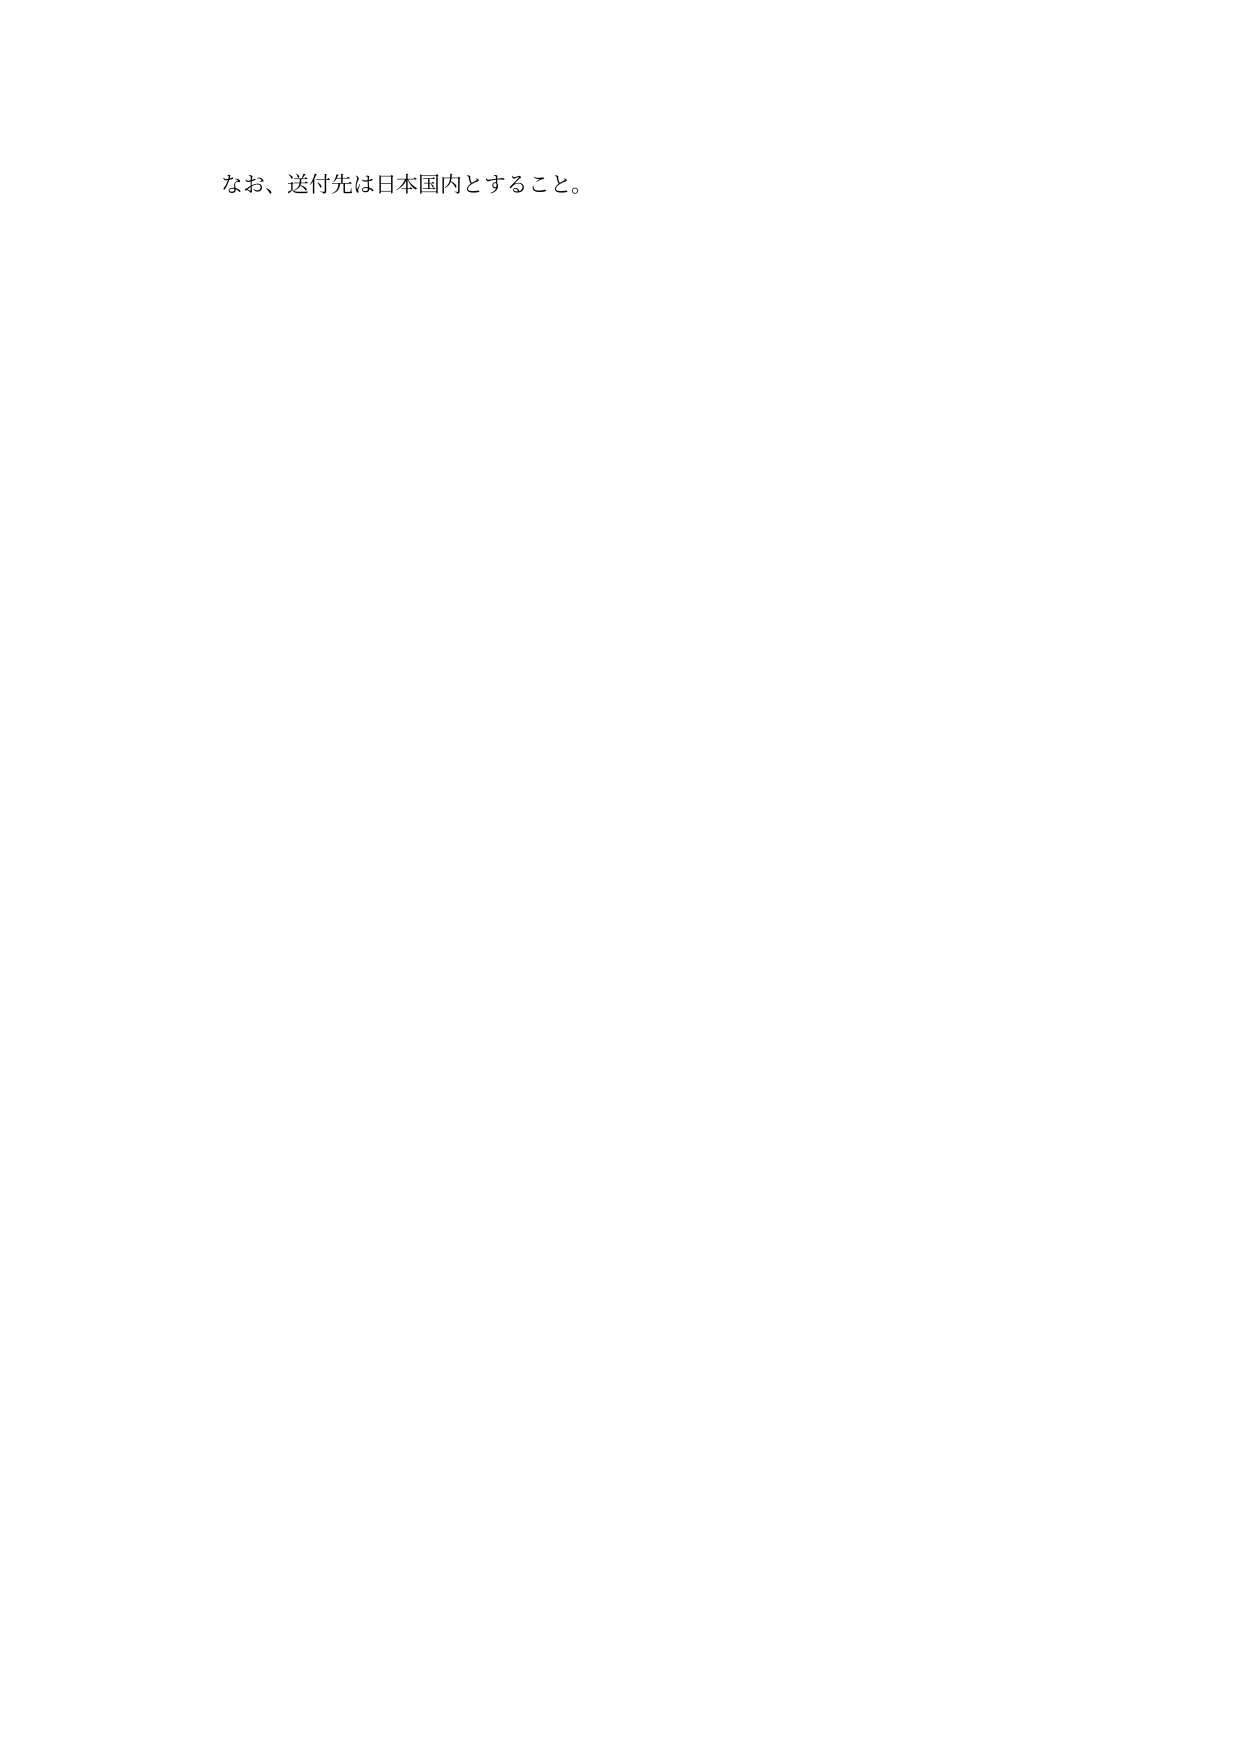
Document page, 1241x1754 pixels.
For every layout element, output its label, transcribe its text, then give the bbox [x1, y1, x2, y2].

text なお、送付先は日本国内とすること。 [222, 164, 1092, 202]
